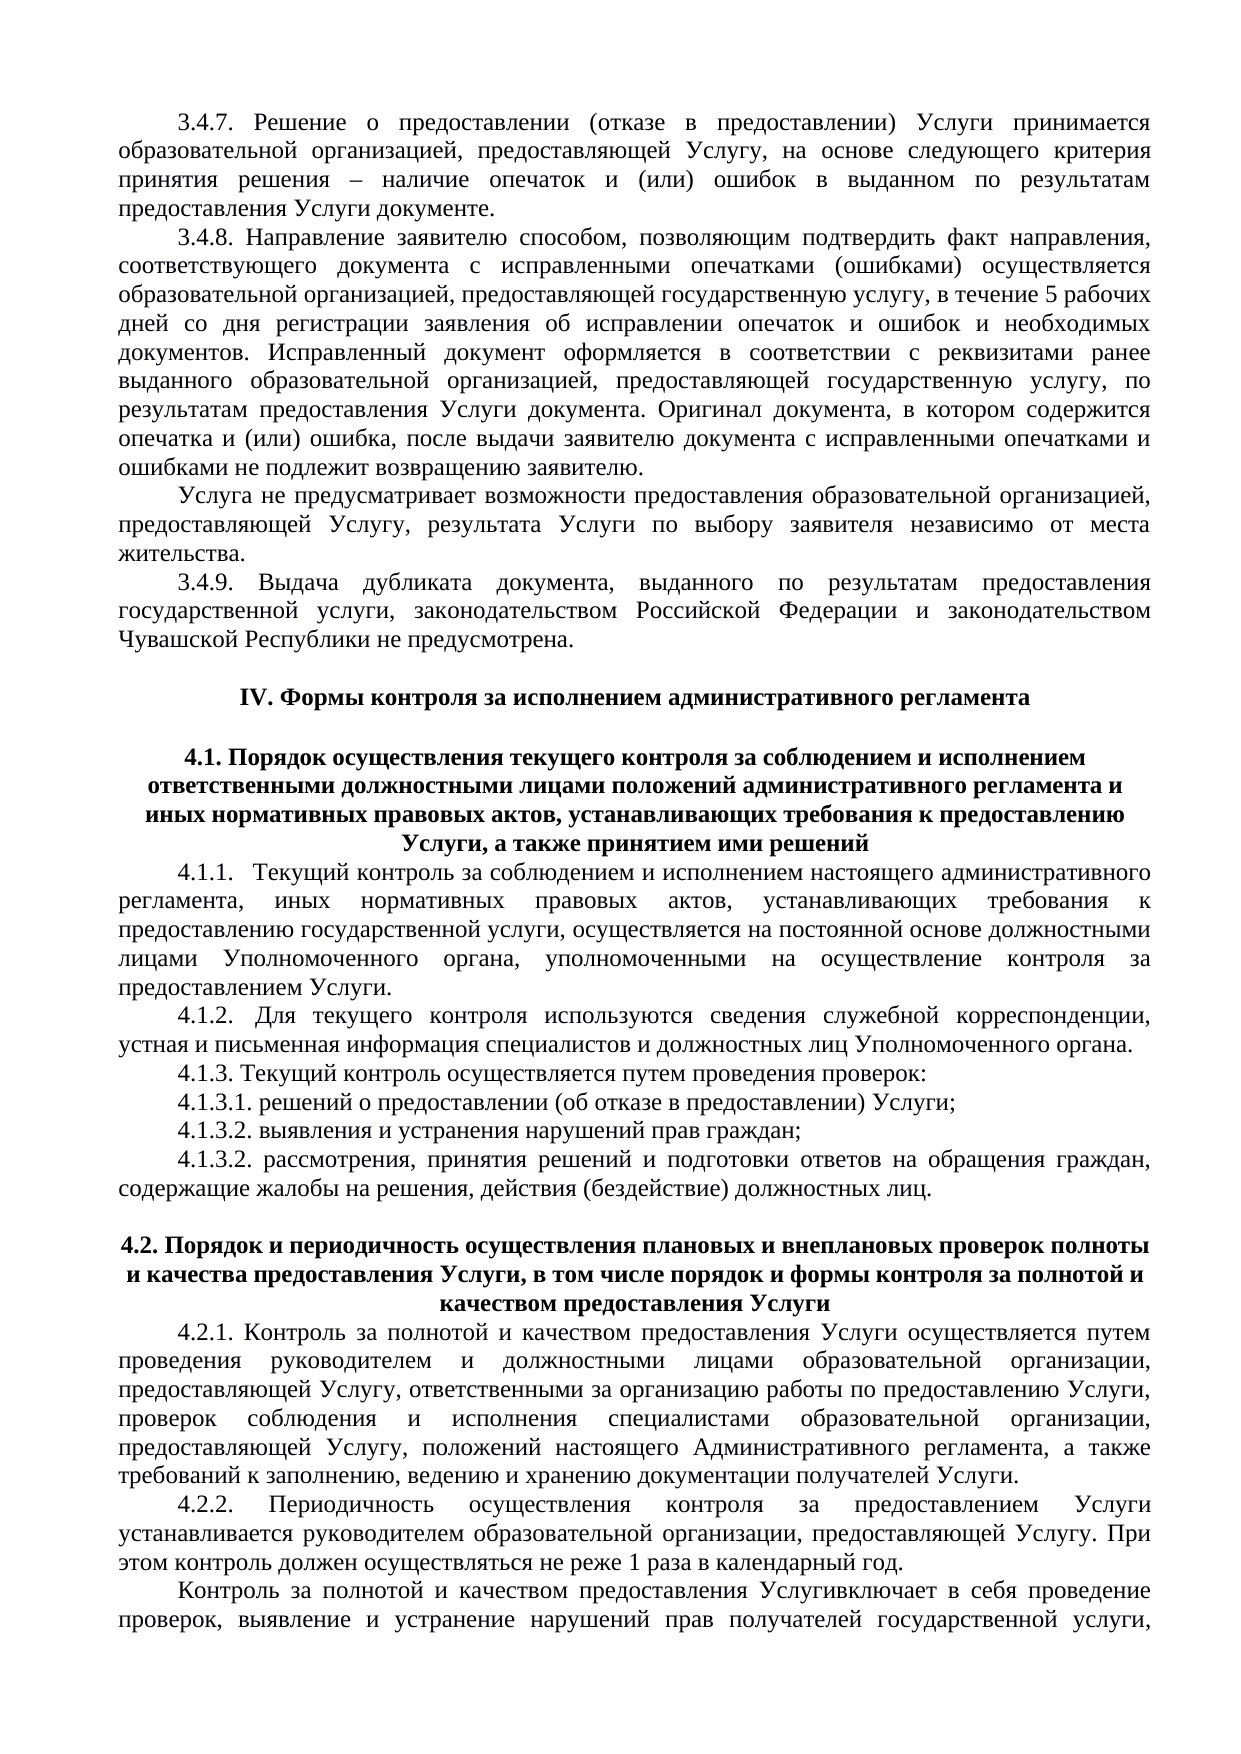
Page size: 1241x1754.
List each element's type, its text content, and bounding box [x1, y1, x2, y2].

text 4.1.3.1. решений о предоставлении (об отказе в предоставлении) Услуги; [118, 1087, 1152, 1115]
text 4.1.3.2. выявления и устранения нарушений прав граждан; [118, 1115, 1152, 1144]
text Услуга не предусматривает возможности предоставления образовательной организацией, предоставляющей Услугу, результата Услуги по выбору заявителя независимо от места жительства. [118, 481, 1152, 567]
text 3.4.9. Выдача дубликата документа, выданного по результатам предоставления государственной услуги, законодательством Российской Федерации и законодательством Чувашской Республики не предусмотрена. [118, 567, 1152, 653]
subtitle 4.2. Порядок и периодичность осуществления плановых и внеплановых проверок полноты и качества предоставления Услуги, в том числе порядок и формы контроля за полнотой и качеством предоставления Услуги [118, 1230, 1152, 1317]
text 4.2.2. Периодичность осуществления контроля за предоставлением Услуги устанавливается руководителем образовательной организации, предоставляющей Услугу. При этом контроль должен осуществляться не реже 1 раза в календарный год. [118, 1489, 1152, 1575]
text 4.1.1. Текущий контроль за соблюдением и исполнением настоящего административного регламента, иных нормативных правовых актов, устанавливающих требования к предоставлению государственной услуги, осуществляется на постоянной основе должностными лицами Уполномоченного органа, уполномоченными на осуществление контроля за предоставлением Услуги. [118, 857, 1152, 1000]
text 4.1.3.2. рассмотрения, принятия решений и подготовки ответов на обращения граждан, содержащие жалобы на решения, действия (бездействие) должностных лиц. [118, 1144, 1152, 1202]
text 3.4.7. Решение о предоставлении (отказе в предоставлении) Услуги принимается образовательной организацией, предоставляющей Услугу, на основе следующего критерия принятия решения – наличие опечаток и (или) ошибок в выданном по результатам предоставления Услуги документе. [118, 107, 1152, 222]
subtitle 4.1. Порядок осуществления текущего контроля за соблюдением и исполнением ответственными должностными лицами положений административного регламента и иных нормативных правовых актов, устанавливающих требования к предоставлению Услуги, а также принятием ими решений [118, 742, 1152, 857]
text 3.4.8. Направление заявителю способом, позволяющим подтвердить факт направления, соответствующего документа с исправленными опечатками (ошибками) осуществляется образовательной организацией, предоставляющей государственную услугу, в течение 5 рабочих дней со дня регистрации заявления об исправлении опечаток и ошибок и необходимых документов. Исправленный документ оформляется в соответствии с реквизитами ранее выданного образовательной организацией, предоставляющей государственную услугу, по результатам предоставления Услуги документа. Оригинал документа, в котором содержится опечатка и (или) ошибка, после выдачи заявителю документа с исправленными опечатками и ошибками не подлежит возвращению заявителю. [118, 222, 1152, 481]
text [118, 1575, 1152, 1633]
text 4.1.3. Текущий контроль осуществляется путем проведения проверок: [118, 1058, 1152, 1087]
text 4.1.2. Для текущего контроля используются сведения служебной корреспонденции, устная и письменная информация специалистов и должностных лиц Уполномоченного органа. [118, 1000, 1152, 1058]
text 4.2.1. Контроль за полнотой и качеством предоставления Услуги осуществляется путем проведения руководителем и должностными лицами образовательной организации, предоставляющей Услугу, ответственными за организацию работы по предоставлению Услуги, проверок соблюдения и исполнения специалистами образовательной организации, предоставляющей Услугу, положений настоящего Административного регламента, а также требований к заполнению, ведению и хранению документации получателей Услуги. [118, 1317, 1152, 1489]
subtitle IV. Формы контроля за исполнением административного регламента [118, 682, 1152, 711]
